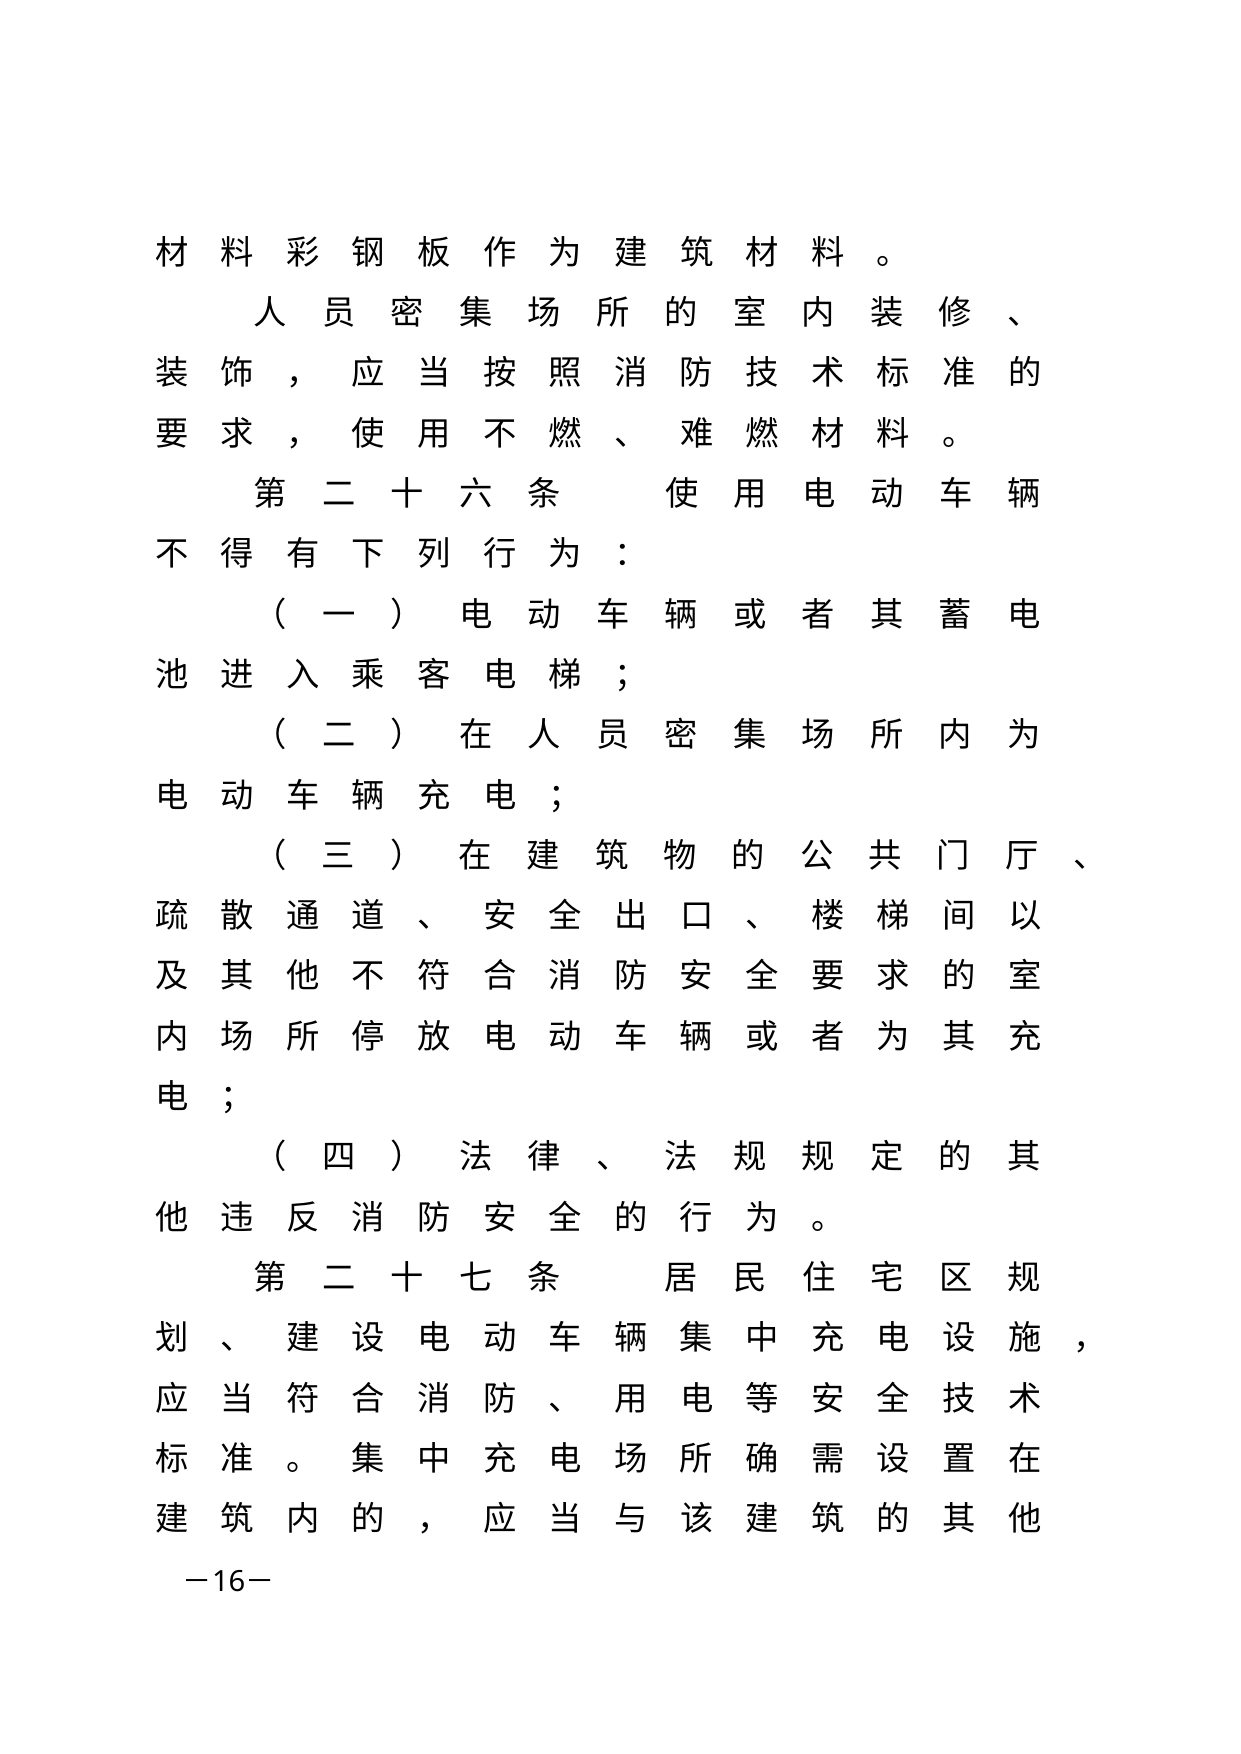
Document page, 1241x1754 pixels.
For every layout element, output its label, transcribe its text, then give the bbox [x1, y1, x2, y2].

text （一）电动车辆或者其蓄电池进入乘客电梯； [155, 581, 1073, 702]
text 人员密集场所的室内装修、装饰，应当按照消防技术标准的要求，使用不燃、难燃材料。 [155, 280, 1073, 461]
text （三）在建筑物的公共门厅、疏散通道、安全出口、楼梯间以及其他不符合消防安全要求的室内场所停放电动车辆或者为其充电； [155, 823, 1073, 1124]
text 第二十七条 居民住宅区规划、建设电动车辆集中充电设施，应当符合消防、用电等安全技术标准。集中充电场所确需设置在建筑内的，应当与该建筑的其他部分进行防火分隔，设置单独的防火分区和警示标识，配置必要的消防设施。 [155, 1245, 1073, 1546]
text 第二十五条 生产、储存、经营场所不得违规使用可燃夹芯材料彩钢板作为建筑材料。 [155, 219, 1073, 280]
text 第二十六条 使用电动车辆不得有下列行为： [155, 461, 1073, 581]
text （二）在人员密集场所内为电动车辆充电； [155, 702, 1073, 823]
text （四）法律、法规规定的其他违反消防安全的行为。 [155, 1124, 1073, 1245]
